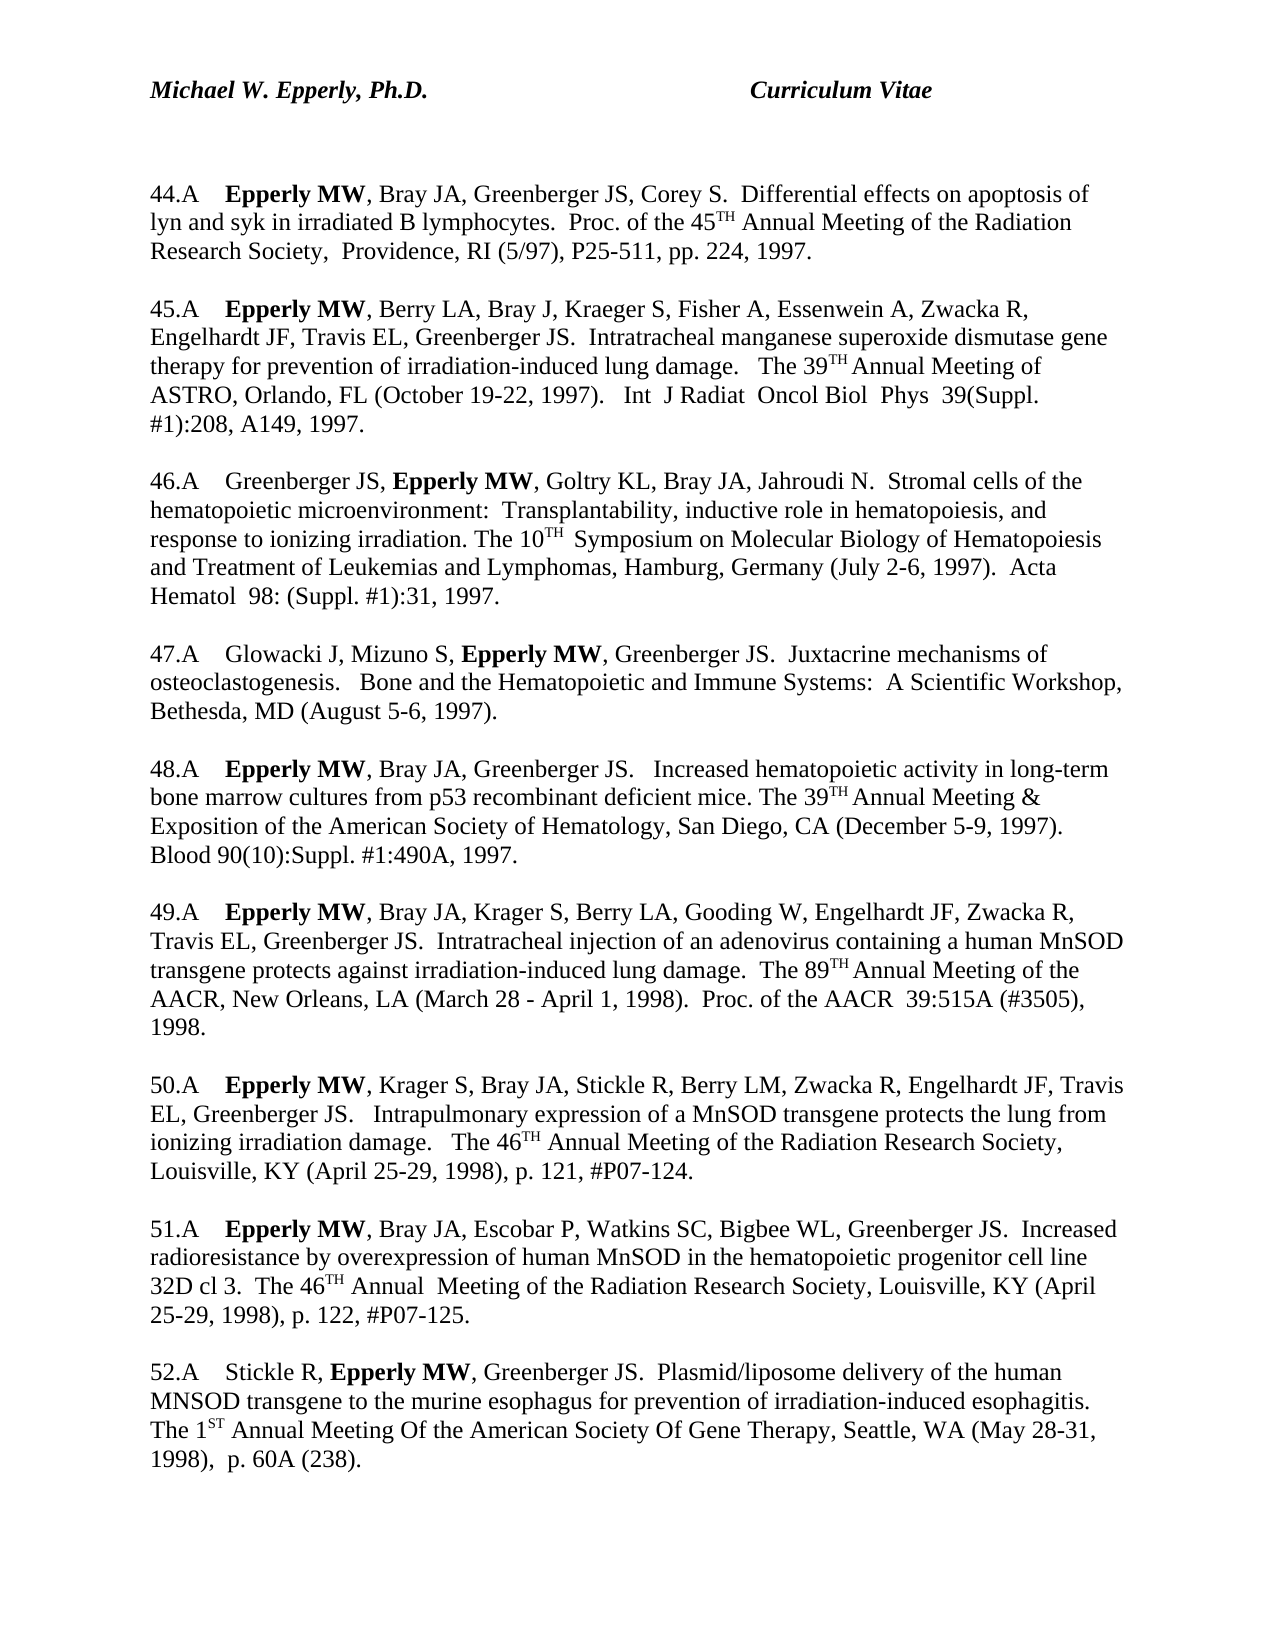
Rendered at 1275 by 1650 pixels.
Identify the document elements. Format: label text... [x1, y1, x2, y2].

list Epperly MW, Bray JA, Greenberger JS. Increased hematopoietic activity in long-term bone marrow cultures from p53 recombinant deficient mice. The 39TH Annual Meeting & Exposition of the American Society of Hematology, (December 5-9, 1997). Blood 90(10):Suppl. #1:490A, 1997. [150, 754, 1125, 869]
list Epperly MW, Bray JA, Escobar P, Watkins SC, Bigbee WL, Greenberger JS. Increased radioresistance by overexpression of human MnSOD in the hematopoietic progenitor cell line 32D cl 3. The 46TH Annual Meeting of the Radiation Research Society, Louisville, KY (April 25-29, 1998), p. 122, #P07-125. [150, 1214, 1125, 1329]
list Epperly MW, Krager S, Bray JA, Stickle R, LM, Zwacka R, Engelhardt JF, Travis EL, Greenberger JS. Intrapulmonary expression of a MnSOD transgene protects the lung from ionizing irradiation damage. The 46TH Annual Meeting of the Radiation Research Society, Louisville, KY (April 25-29, 1998), p. 121, #P07-124. [150, 1070, 1125, 1185]
list Epperly MW, Bray JA, Greenberger JS, Corey S. Differential effects on apoptosis of lyn and syk in irradiated B lymphocytes. Proc. of the 45TH Annual Meeting of the Radiation Research Society, (5/97), P25-511, pp. 224, 1997. [150, 179, 1125, 265]
list Epperly MW, Bray JA, Krager S, Berry LA, Gooding W, Engelhardt JF, Zwacka R, Travis EL, Greenberger JS. Intratracheal injection of an adenovirus containing a human MnSOD transgene protects against irradiation-induced lung damage. The 89TH Annual Meeting of the AACR, (March 28 - April 1, 1998). Proc. of the AACR 39:515A (#3505), 1998. [150, 897, 1125, 1041]
list Glowacki J, Mizuno S, Epperly MW, Greenberger JS. Juxtacrine mechanisms of osteoclastogenesis. Bone and the Hematopoietic and Immune Systems: A Scientific Workshop, (August 5-6, 1997). [150, 639, 1125, 725]
list Greenberger JS, Epperly MW, Goltry KL, Bray JA, Jahroudi N. Stromal cells of the hematopoietic microenvironment: Transplantability, inductive role in hematopoiesis, and response to ionizing irradiation. The 10TH Symposium on Molecular Biology of Hematopoiesis and Treatment of Leukemias and Lymphomas, (July 2-6, 1997). Acta Hematol 98: (Suppl. #1):31, 1997. [150, 466, 1125, 610]
list Stickle R, Epperly MW, Greenberger JS. Plasmid/liposome delivery of the human MNSOD transgene to the murine esophagus for prevention of irradiation-induced esophagitis. The 1ST Annual Meeting Of the American Society Of Gene Therapy, (May 28-31, 1998), p. 60A (238). [150, 1357, 1125, 1472]
list Epperly MW, Berry LA, Bray J, Kraeger S, Fisher A, Essenwein A, Zwacka R, Engelhardt JF, Travis EL, Greenberger JS. Intratracheal manganese superoxide dismutase gene therapy for prevention of irradiation-induced lung damage. The 39TH Annual Meeting of ASTRO, (October 19-22, 1997). Int J Radiat Oncol Biol Phys 39(Suppl. #1):208, A149, 1997. [150, 294, 1125, 437]
